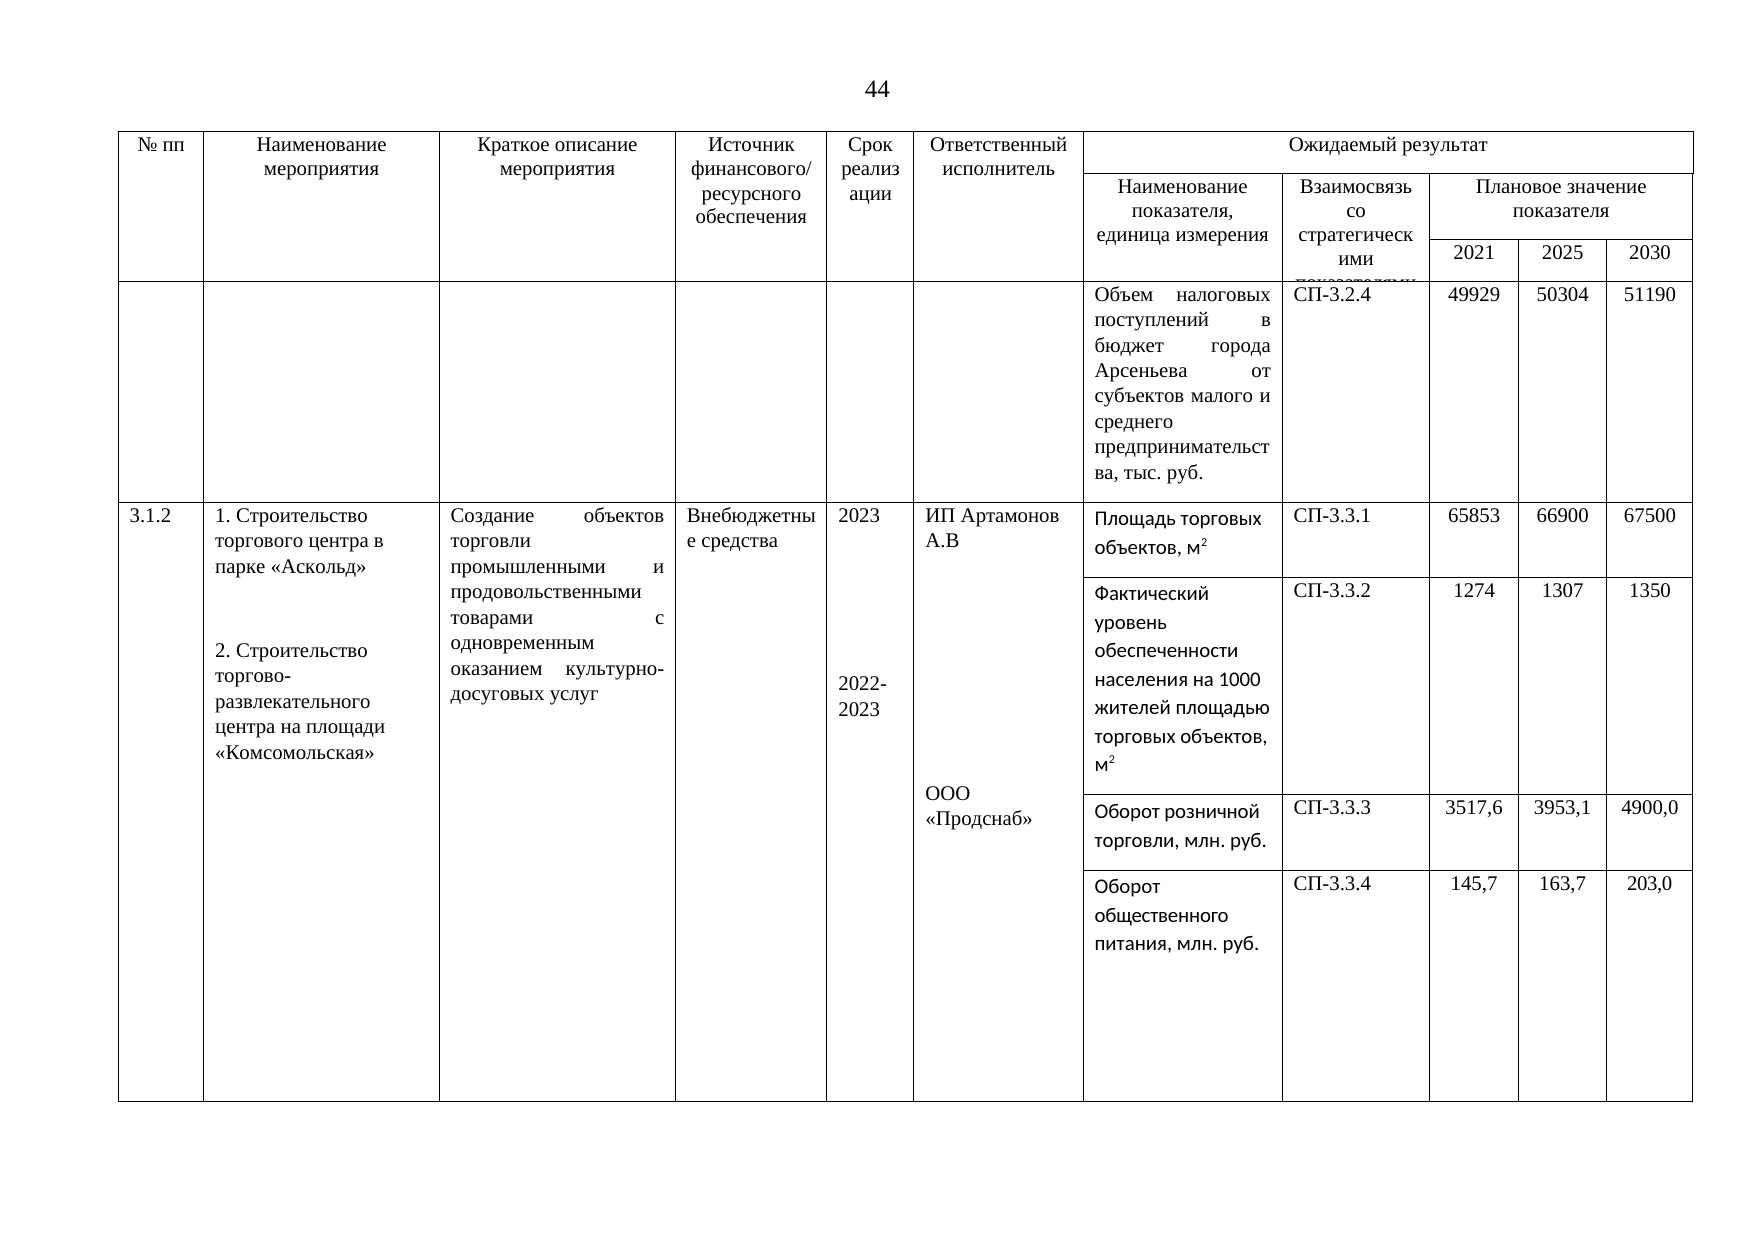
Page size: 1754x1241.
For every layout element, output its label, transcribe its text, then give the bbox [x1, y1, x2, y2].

table_cell 67500 [1607, 503, 1692, 577]
table_header Краткое описание мероприятия [440, 132, 675, 281]
table_cell 66900 [1519, 503, 1606, 577]
table_cell Объем налоговых поступлений в бюджет города Арсеньева от субъектов малого и среднего предпринимательства, тыс. руб. [1084, 282, 1282, 502]
table_cell 4900,0 [1607, 795, 1692, 870]
table_cell 163,7 [1519, 871, 1606, 1101]
table_cell 2023 2022-2023 [827, 503, 913, 1101]
table_cell Взаимосвязь со стратегическими показателями СП [1283, 174, 1429, 281]
table_cell 3517,6 [1430, 795, 1518, 870]
table_cell 2025 [1519, 240, 1606, 281]
table_cell СП-3.3.3 [1283, 795, 1429, 870]
table_cell 1. Строительство торгового центра в парке «Аскольд» 2. Строительство торгово-развлекательного центра на площади «Комсомольская» [204, 503, 439, 1101]
table_cell Оборот розничной торговли, млн. руб. [1084, 795, 1282, 870]
table_cell Создание объектов торговли промышленными и продовольственными товарами с одновременным оказанием культурно-досуговых услуг [440, 503, 675, 1101]
table_cell 51190 [1607, 282, 1692, 502]
table_cell СП-3.3.2 [1283, 578, 1429, 794]
table_cell СП-3.3.4 [1283, 871, 1429, 1101]
table_cell 145,7 [1430, 871, 1518, 1101]
table_cell 3953,1 [1519, 795, 1606, 870]
table_cell 1350 [1607, 578, 1692, 794]
table_cell СП-3.3.1 [1283, 503, 1429, 577]
table_cell 2030 [1607, 240, 1692, 281]
table_cell 50304 [1519, 282, 1606, 502]
table_cell 65853 [1430, 503, 1518, 577]
table_cell 203,0 [1607, 871, 1692, 1101]
table_header № пп [119, 132, 203, 281]
table_cell 2021 [1430, 240, 1518, 281]
table_header Срок реализации [827, 132, 913, 281]
table_header Источник финансового/ресурсного обеспечения [676, 132, 826, 281]
table_cell 1307 [1519, 578, 1606, 794]
table_cell Площадь торговых объектов, м2 [1084, 503, 1282, 577]
table_header Ожидаемый результат [1084, 132, 1693, 173]
table_cell 3.1.2 [119, 503, 203, 1101]
table_cell 49929 [1430, 282, 1518, 502]
table_cell Фактический уровень обеспеченности населения на 1000 жителей площадью торговых объектов, м2 [1084, 578, 1282, 794]
table_cell ИП Артамонов А.В ООО «Продснаб» [914, 503, 1083, 1101]
table_cell Наименование показателя, единица измерения [1084, 174, 1282, 281]
table_cell Плановое значение показателя [1430, 174, 1692, 239]
table_header Наименование мероприятия [204, 132, 439, 281]
table_cell Оборот общественного питания, млн. руб. [1084, 871, 1282, 1101]
table_cell Внебюджетные средства [676, 503, 826, 1101]
table_cell 1274 [1430, 578, 1518, 794]
table_cell СП-3.2.4 [1283, 282, 1429, 502]
table_header Ответственный исполнитель [914, 132, 1083, 281]
